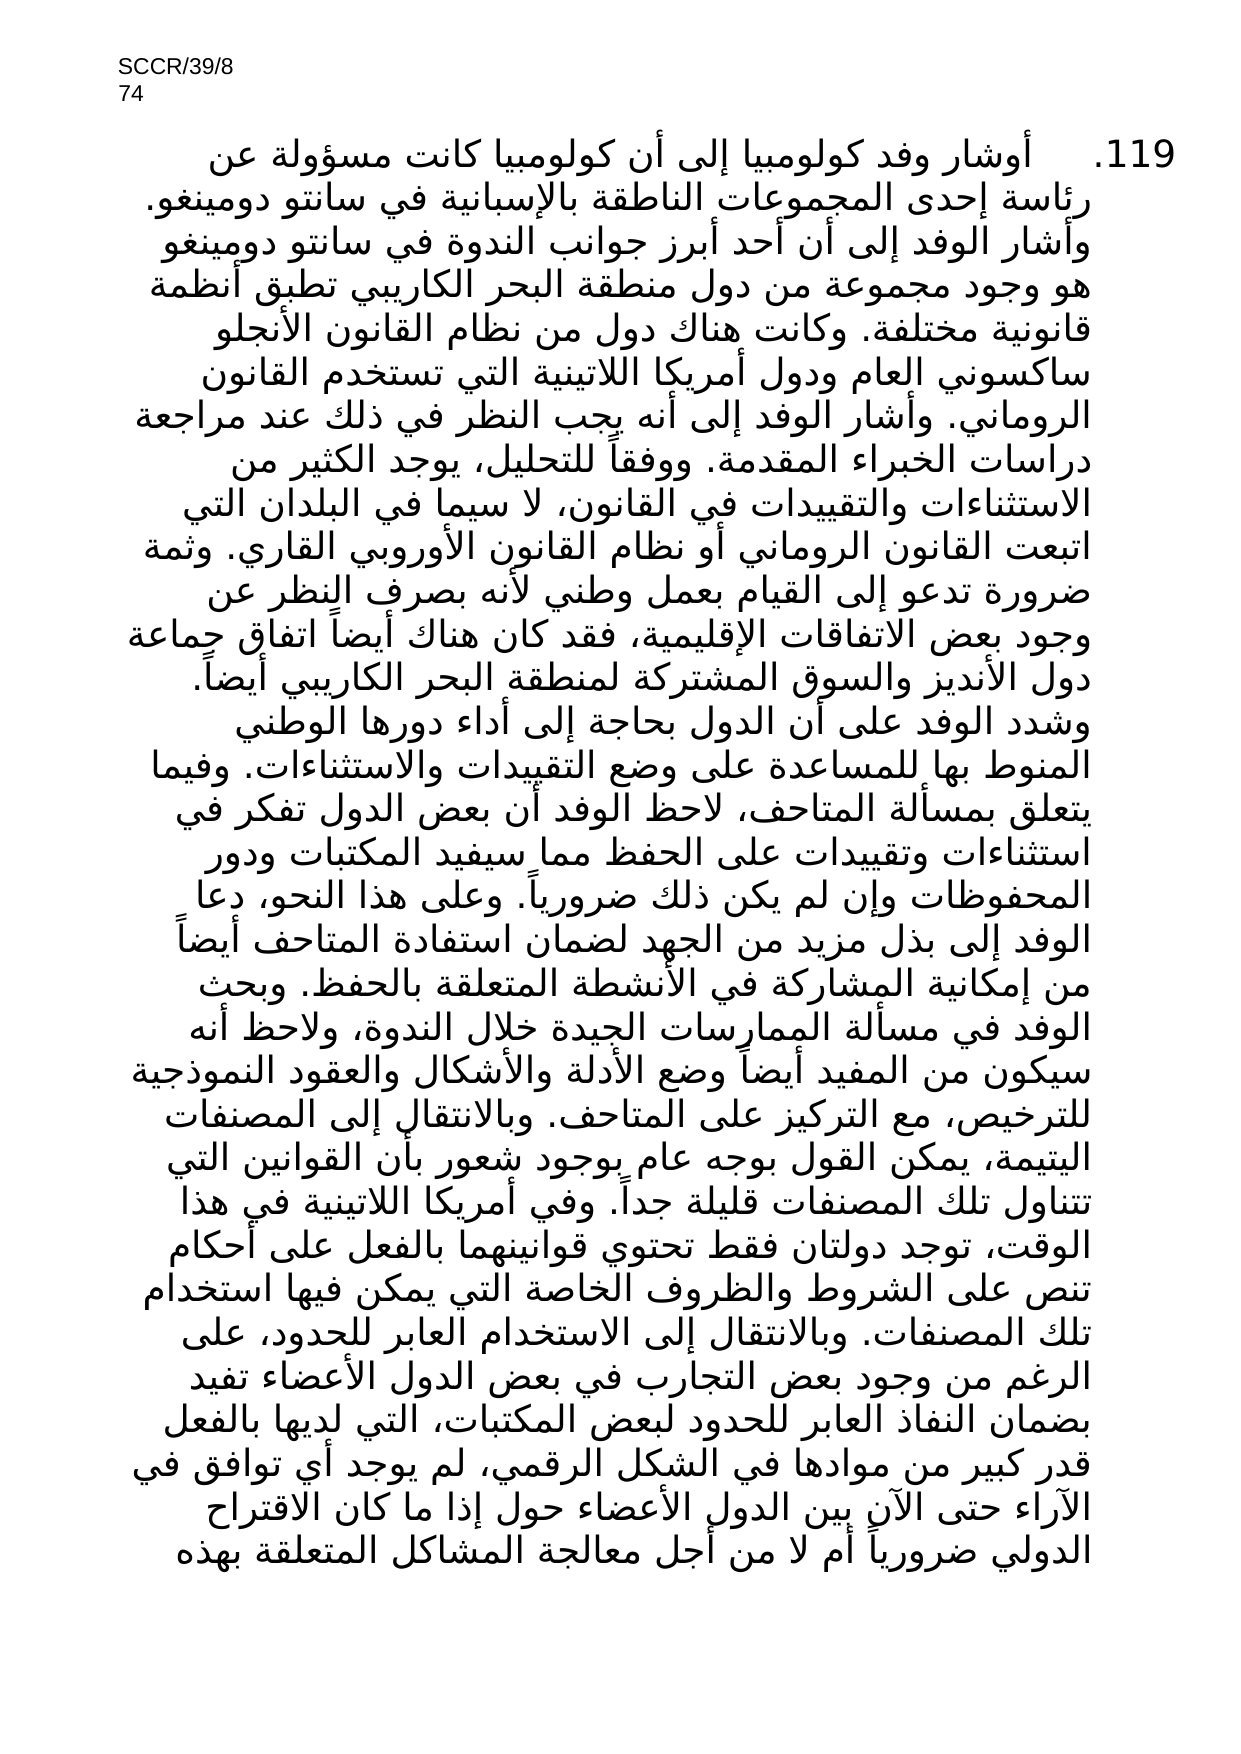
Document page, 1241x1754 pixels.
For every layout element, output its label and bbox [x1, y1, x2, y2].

text [118, 132, 1092, 1572]
